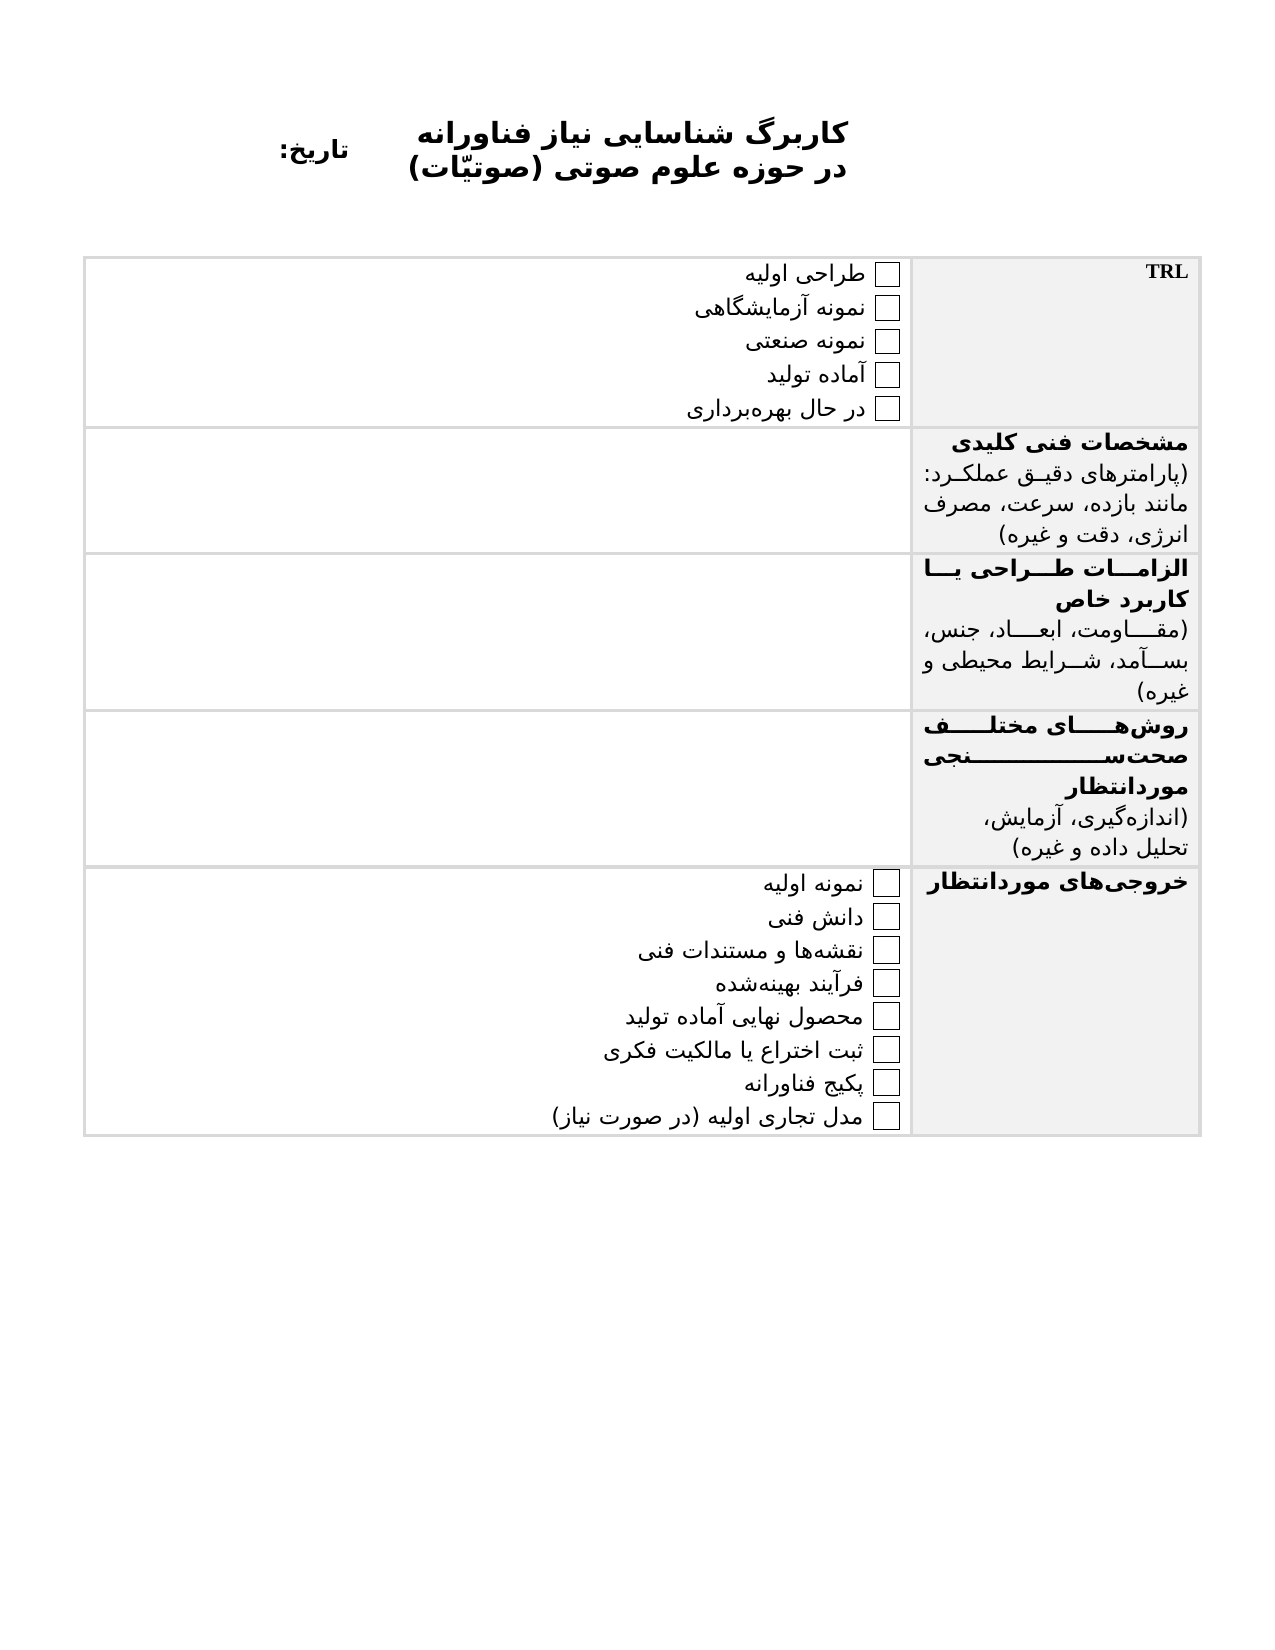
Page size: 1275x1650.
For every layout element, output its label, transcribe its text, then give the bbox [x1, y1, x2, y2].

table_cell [913, 259, 1198, 426]
table_cell [86, 555, 910, 709]
table_cell [86, 429, 910, 552]
table_cell نمونه اولیه دانش فنی نقشه‌ها و مستندات فنی فرآیند بهینه‌شده محصول نهایی آماده تولید ثبت اختراع یا مالکیت فکری پکیج فناورانه مدل تجاری اولیه (در صورت نیاز) [86, 869, 910, 1134]
table_cell مشخصات فنی کلیدی (پارامترهای دقیق عملکرد: مانند بازده، سرعت، مصرف انرژی، دقت و غیره) [913, 429, 1198, 552]
table_cell روش‌های مختلف صحت‌سنجی مورد‌انتظار (اندازه‌گیری، آزمایش، تحلیل داده و غیره) [913, 712, 1198, 865]
table_cell [86, 712, 910, 865]
table_cell الزامات طراحی یا کاربرد خاص (مقاومت، ابعاد، جنس، بسآمد، شرایط محیطی و غیره) [913, 555, 1198, 709]
table_cell خروجی‌های موردانتظار [913, 869, 1198, 1134]
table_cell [86, 259, 910, 426]
